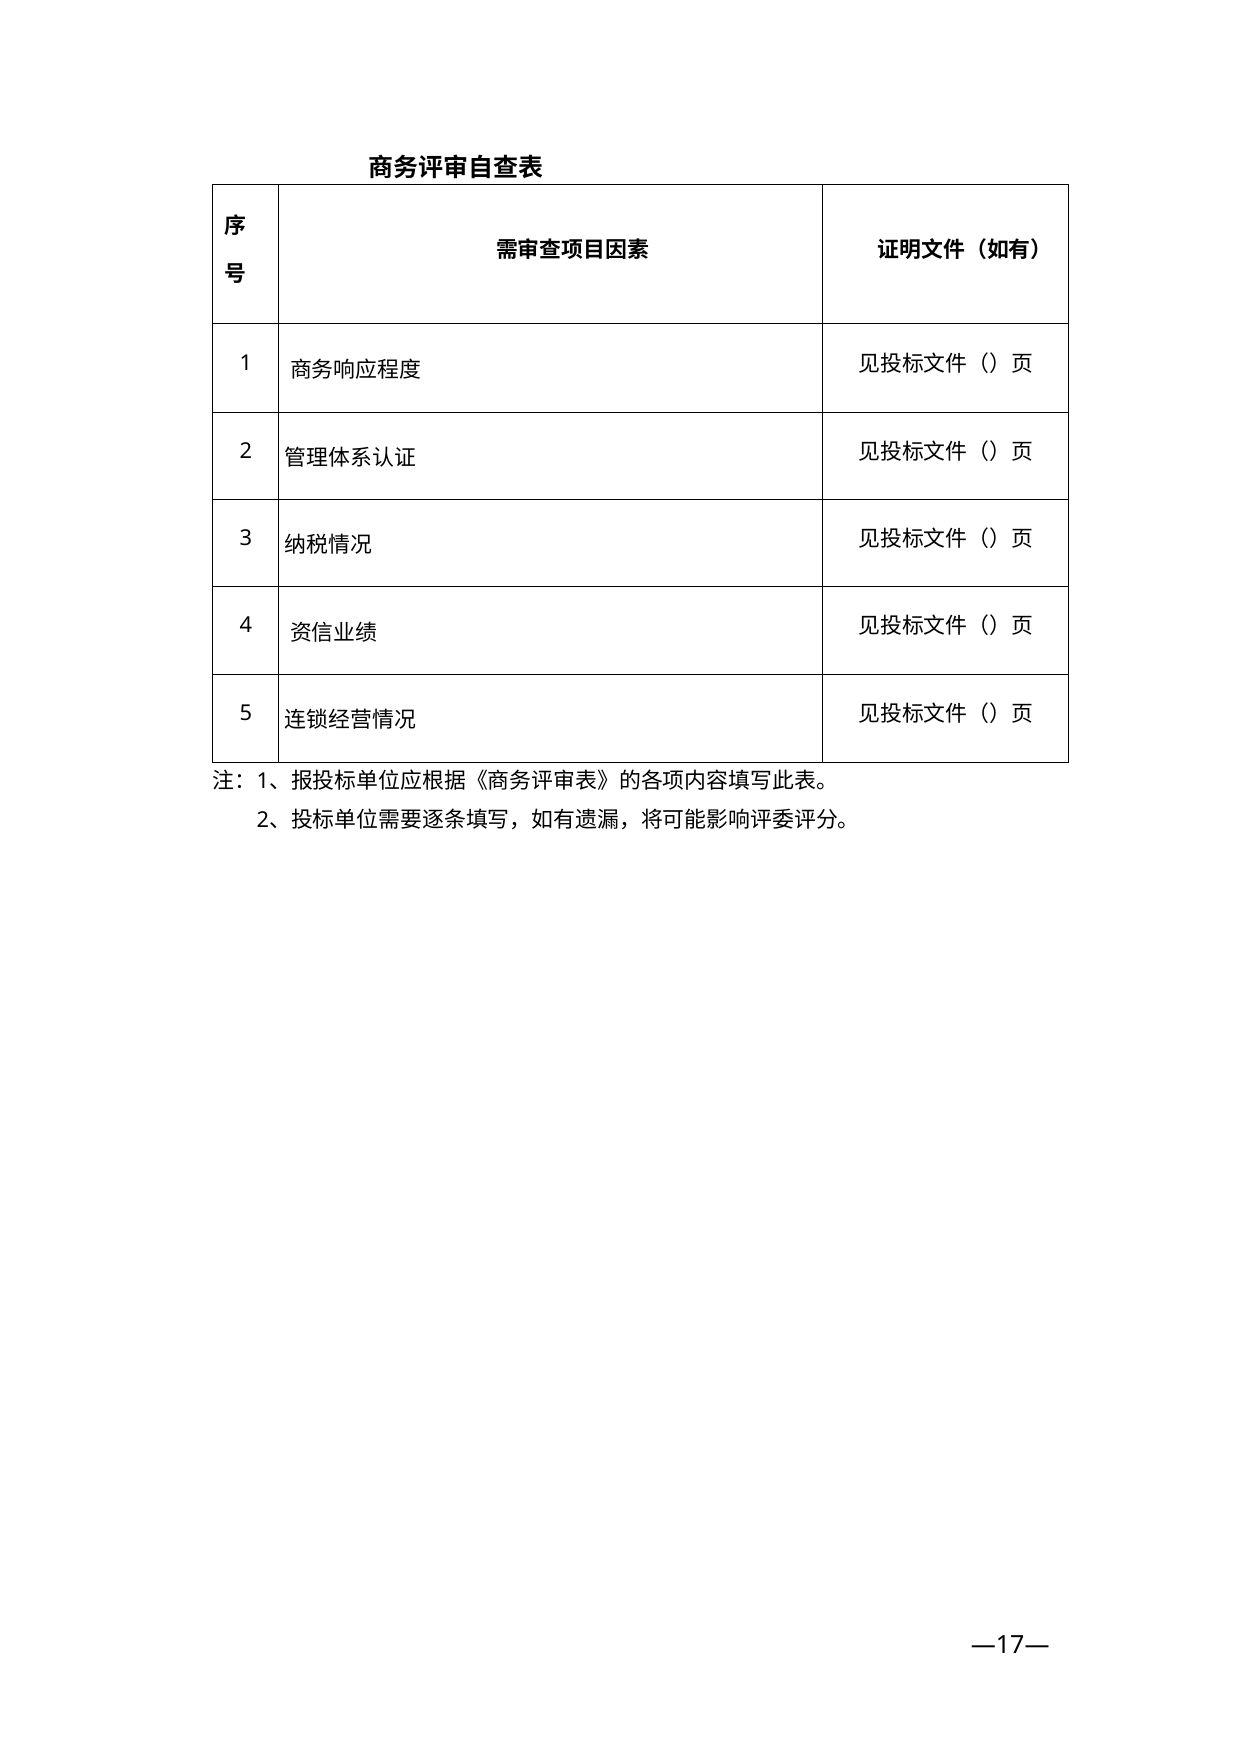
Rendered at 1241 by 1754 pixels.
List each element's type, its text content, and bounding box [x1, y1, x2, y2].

table_cell 见投标文件（）页 [823, 675, 1068, 762]
table_cell 1 [213, 324, 278, 412]
table_cell 资信业绩 [279, 587, 822, 674]
table_cell 3 [213, 500, 278, 586]
table_cell 管理体系认证 [279, 413, 822, 499]
table_cell 商务响应程度 [279, 324, 822, 412]
text 2、投标单位需要逐条填写，如有遗漏，将可能影响评委评分。 [213, 802, 1069, 834]
text 注：1、报投标单位应根据《商务评审表》的各项内容填写此表。 [213, 763, 1069, 794]
table_header 序号 [213, 185, 278, 323]
table_cell 见投标文件（）页 [823, 413, 1068, 499]
table_header 需审查项目因素 [279, 185, 822, 323]
table_header 证明文件（如有） [823, 185, 1068, 323]
table_cell 见投标文件（）页 [823, 500, 1068, 586]
table_cell 连锁经营情况 [279, 675, 822, 762]
text 商务评审自查表 [213, 148, 1069, 184]
table_cell 纳税情况 [279, 500, 822, 586]
table_cell 见投标文件（）页 [823, 324, 1068, 412]
table_cell 见投标文件（）页 [823, 587, 1068, 674]
table_cell 4 [213, 587, 278, 674]
table_cell 5 [213, 675, 278, 762]
table_cell 2 [213, 413, 278, 499]
